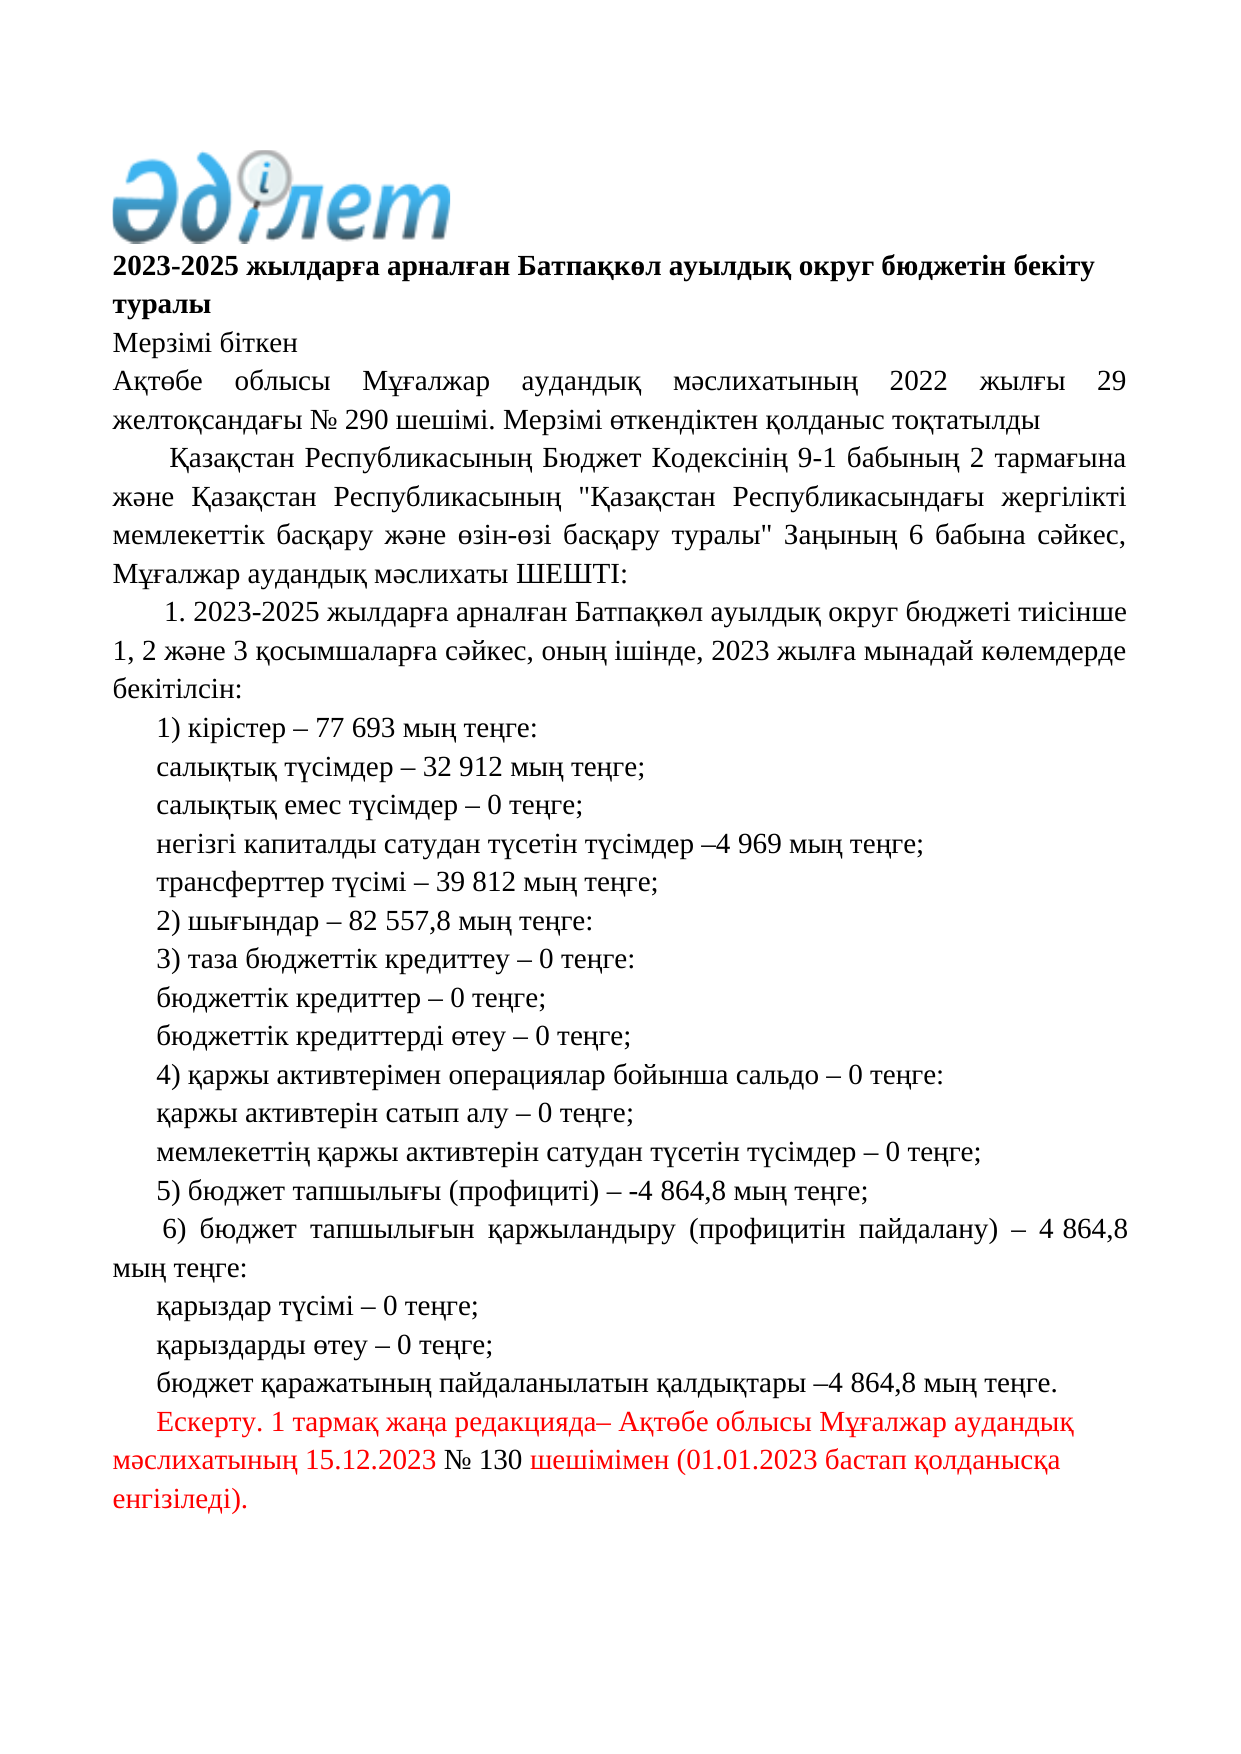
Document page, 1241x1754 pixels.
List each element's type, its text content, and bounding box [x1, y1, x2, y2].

text 4) қаржы активтерімен операциялар бойынша сальдо – 0 теңге: [112, 1057, 1128, 1091]
text трансферттер түсімі – 39 812 мың теңге; [112, 864, 1128, 898]
text қарыздарды өтеу – 0 теңге; [112, 1327, 1128, 1360]
text мемлекеттің қаржы активтерін сатудан түсетін түсімдер – 0 теңге; [112, 1134, 1128, 1168]
text бюджет қаражатының пайдаланылатын қалдықтары –4 864,8 мың теңге. [112, 1365, 1128, 1399]
text 1. 2023-2025 жылдарға арналған Батпақкөл ауылдық округ бюджеті тиісінше 1, 2 және 3 қосымшаларға сәйкес, оның ішінде, 2023 жылға мынадай көлемдерде бекітілсін: [112, 594, 1128, 705]
text қарыздар түсімі – 0 теңге; [112, 1288, 1128, 1322]
text Ақтөбе облысы Мұғалжар аудандық мәслихатының 2022 жылғы 29 желтоқсандағы № 290 шешімі. Мерзімі өткендіктен қолданыс тоқтатылды [112, 363, 1128, 435]
text 1) кірістер – 77 693 мың теңге: [112, 710, 1128, 744]
text 6) бюджет тапшылығын қаржыландыру (профицитін пайдалану) – 4 864,8 мың теңге: [112, 1211, 1128, 1283]
text негізгі капиталды сатудан түсетін түсімдер –4 969 мың теңге; [112, 826, 1128, 859]
picture [112, 150, 451, 244]
text 3) таза бюджеттік кредиттеу – 0 теңге: [112, 941, 1128, 975]
text Ескерту. 1 тармақ жаңа редакцияда– Ақтөбе облысы Мұғалжар аудандық мәслихатының 15.12.2023 № 130 шешімімен (01.01.2023 бастап қолданысқа енгізіледі). [112, 1404, 1128, 1545]
text Қазақстан Республикасының Бюджет Кодексінің 9-1 бабының 2 тармағына және Қазақстан Республикасының "Қазақстан Республикасындағы жергілікті мемлекеттік басқару және өзін-өзі басқару туралы" Заңының 6 бабына сәйкес, Мұғалжар аудандық мәслихаты ШЕШТІ: [112, 440, 1128, 589]
text 5) бюджет тапшылығы (профициті) – -4 864,8 мың теңге; [112, 1173, 1128, 1206]
text 2) шығындар – 82 557,8 мың теңге: [112, 903, 1128, 936]
text бюджеттік кредиттерді өтеу – 0 теңге; [112, 1018, 1128, 1052]
text бюджеттік кредиттер – 0 теңге; [112, 980, 1128, 1013]
text салықтық түсімдер – 32 912 мың теңге; [112, 749, 1128, 782]
text қаржы активтерін сатып алу – 0 теңге; [112, 1096, 1128, 1129]
text Мерзімі біткен [112, 325, 1128, 358]
text салықтық емес түсімдер – 0 теңге; [112, 787, 1128, 821]
text 2023-2025 жылдарға арналған Батпақкөл ауылдық округ бюджетін бекіту туралы [112, 248, 1128, 320]
